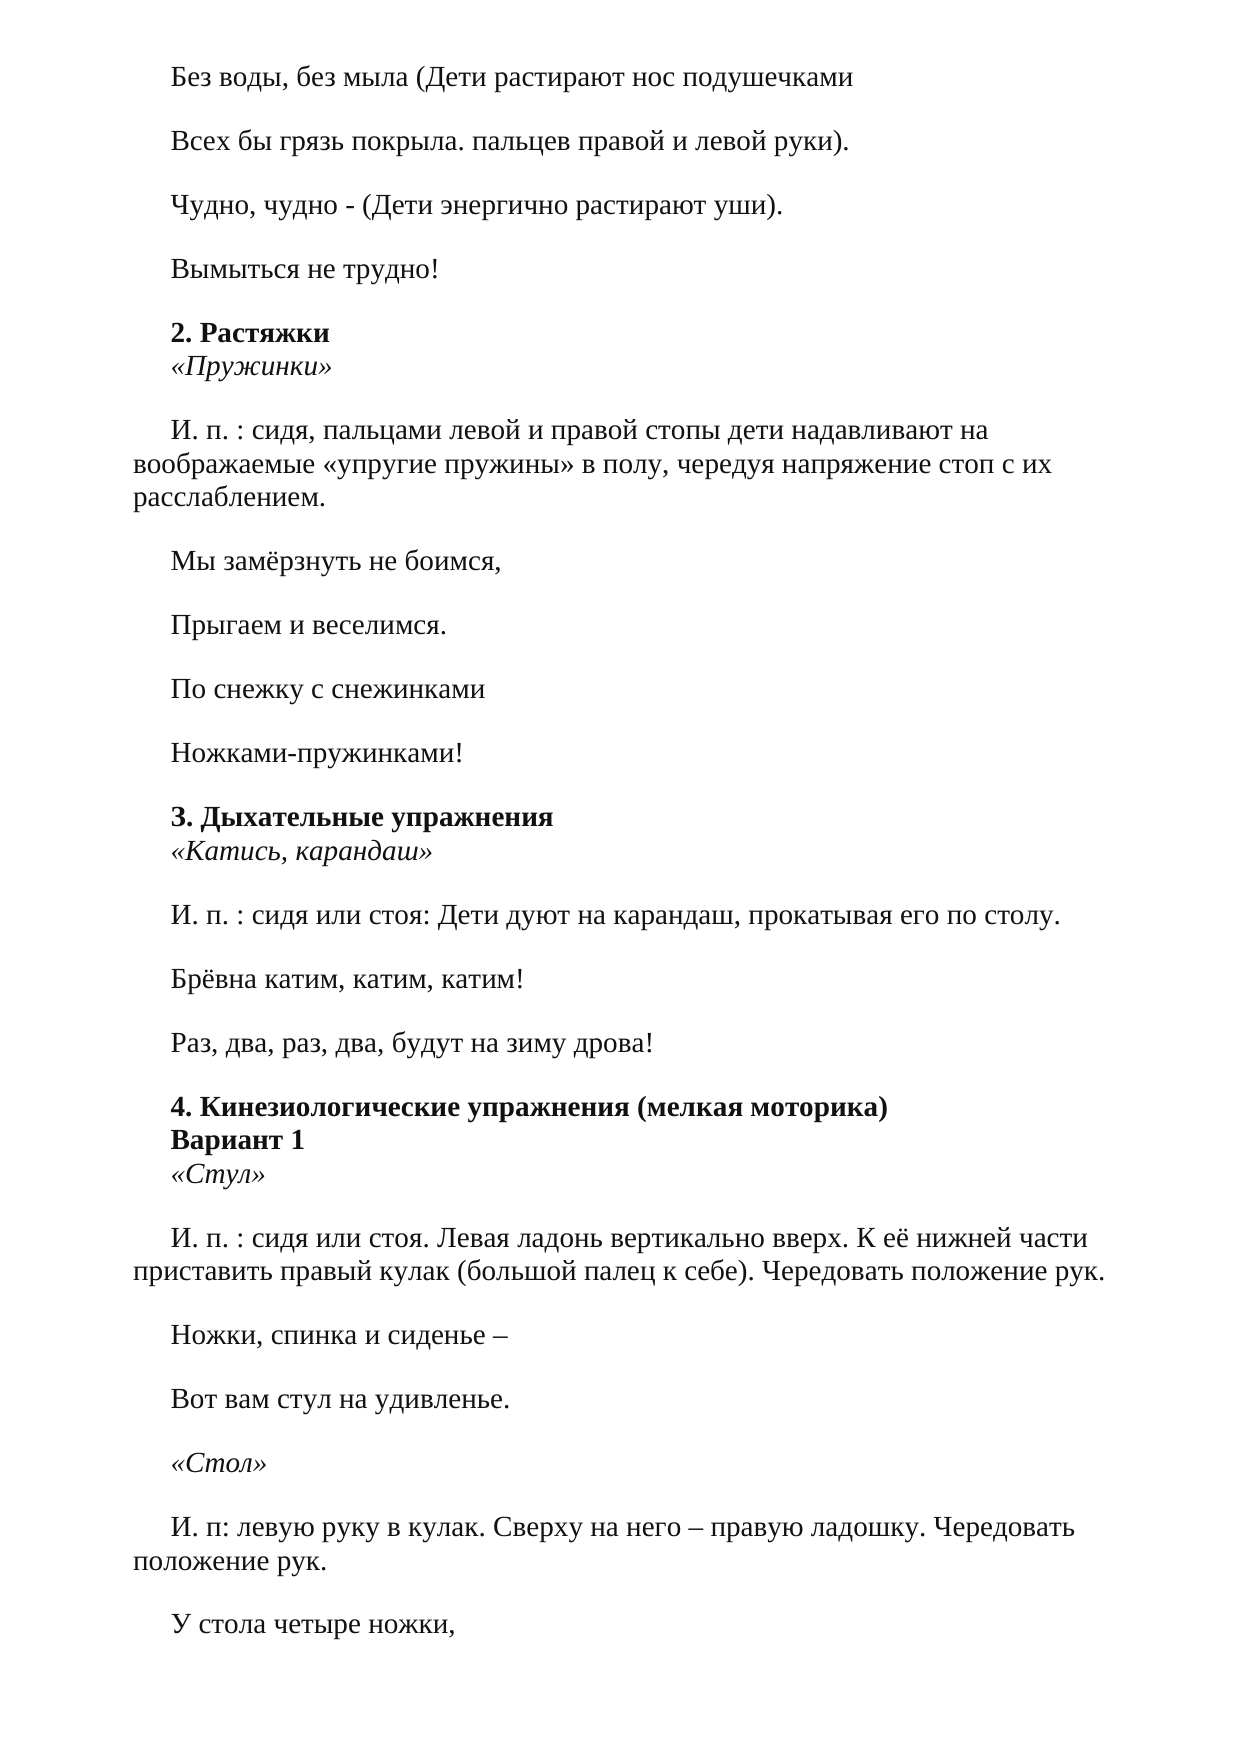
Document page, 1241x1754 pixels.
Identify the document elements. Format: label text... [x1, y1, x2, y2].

text Брёвна катим, катим, катим! [133, 961, 1167, 994]
text «Пружинки» [133, 348, 1167, 382]
text «Катись, карандаш» [133, 833, 1167, 866]
text Ножки, спинка и сиденье – [133, 1317, 1167, 1351]
text Всех бы грязь покрыла. пальцев правой и левой руки). [133, 123, 1167, 157]
text Раз, два, раз, два, будут на зиму дрова! [133, 1025, 1167, 1058]
text У стола четыре ножки, [133, 1607, 1167, 1640]
text И. п. : сидя, пальцами левой и правой стопы дети надавливают на воображаемые «упругие пружины» в полу, чередуя напряжение стоп с их расслаблением. [133, 412, 1167, 513]
text 4. Кинезиологические упражнения (мелкая моторика) [133, 1089, 1167, 1122]
text «Стол» [133, 1445, 1167, 1479]
text З. Дыхательные упражнения [133, 799, 1167, 833]
text И. п: левую руку в кулак. Сверху на него – правую ладошку. Чередовать положение рук. [133, 1509, 1167, 1576]
text Вот вам стул на удивленье. [133, 1381, 1167, 1415]
text Мы замёрзнуть не боимся, [133, 543, 1167, 577]
text По снежку с снежинками [133, 671, 1167, 705]
text Вымыться не трудно! [133, 251, 1167, 284]
text И. п. : сидя или стоя: Дети дуют на карандаш, прокатывая его по столу. [133, 897, 1167, 930]
text Вариант 1 [133, 1122, 1167, 1156]
text 2. Растяжки [133, 315, 1167, 348]
text Прыгаем и веселимся. [133, 607, 1167, 641]
text Без воды, без мыла (Дети растирают нос подушечками [133, 59, 1167, 93]
text Чудно, чудно - (Дети энергично растирают уши). [133, 187, 1167, 221]
text Ножками-пружинками! [133, 735, 1167, 769]
text «Стул» [133, 1156, 1167, 1189]
text И. п. : сидя или стоя. Левая ладонь вертикально вверх. К её нижней части приставить правый кулак (большой палец к себе). Чередовать положение рук. [133, 1220, 1167, 1287]
